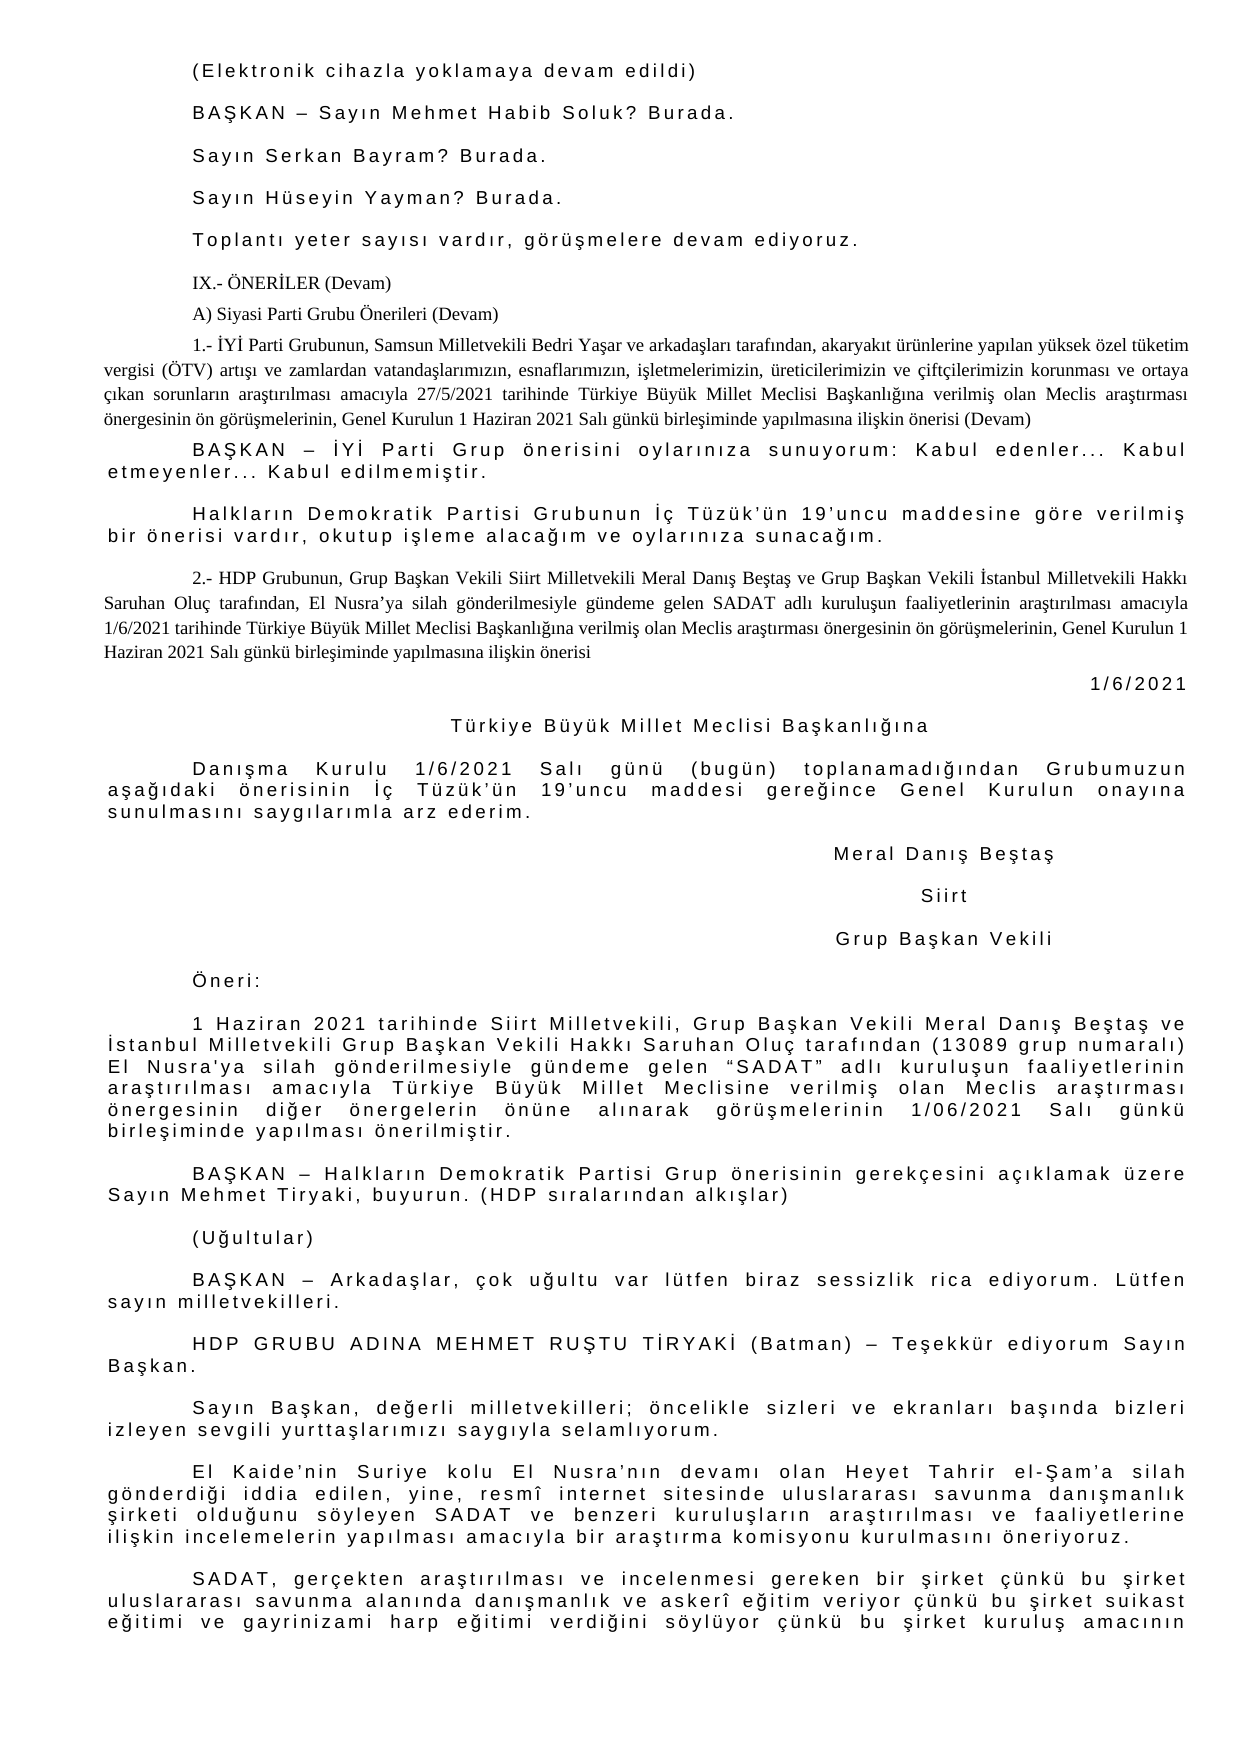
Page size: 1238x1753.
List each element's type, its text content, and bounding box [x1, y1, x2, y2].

text HDP GRUBU ADINA MEHMET RUŞTU TİRYAKİ (Batman) – Teşekkür ediyorum Sayın Başkan. [108, 1333, 1186, 1376]
text (Uğultular) [108, 1227, 1186, 1248]
text Sayın Serkan Bayram? Burada. [108, 144, 1186, 166]
text A) Siyasi Parti Grubu Önerileri (Devam) [103, 303, 1190, 324]
text BAŞKAN – İYİ Parti Grup önerisini oylarınıza sunuyorum: Kabul edenler... Kabul etmeyenler... Kabul edilmemiştir. [108, 439, 1186, 482]
text 1.- İYİ Parti Grubunun, Samsun Milletvekili Bedri Yaşar ve arkadaşları tarafından, akaryakıt ürünlerine yapılan yüksek özel tüketim vergisi (ÖTV) artışı ve zamlardan vatandaşlarımızın, esnaflarımızın, işletmelerimizin, üreticilerimizin ve çiftçilerimizin korunması ve ortaya çıkan sorunların araştırılması amacıyla 27/5/2021 tarihinde Türkiye Büyük Millet Meclisi Başkanlığına verilmiş olan Meclis araştırması önergesinin ön görüşmelerinin, Genel Kurulun 1 Haziran 2021 Salı günkü birleşiminde yapılmasına ilişkin önerisi (Devam) [103, 334, 1190, 430]
text BAŞKAN – Sayın Mehmet Habib Soluk? Burada. [108, 102, 1186, 124]
text BAŞKAN – Arkadaşlar, çok uğultu var lütfen biraz sessizlik rica ediyorum. Lütfen sayın milletvekilleri. [108, 1269, 1186, 1312]
text Sayın Hüseyin Yayman? Burada. [108, 187, 1186, 208]
text Sayın Başkan, değerli milletvekilleri; öncelikle sizleri ve ekranları başında bizleri izleyen sevgili yurttaşlarımızı saygıyla selamlıyorum. [108, 1397, 1186, 1440]
text Grup Başkan Vekili [108, 928, 1186, 949]
text Halkların Demokratik Partisi Grubunun İç Tüzük’ün 19’uncu maddesine göre verilmiş bir önerisi vardır, okutup işleme alacağım ve oylarınıza sunacağım. [108, 503, 1186, 546]
text IX.- ÖNERİLER (Devam) [103, 272, 1190, 293]
text Türkiye Büyük Millet Meclisi Başkanlığına [108, 715, 1186, 736]
text BAŞKAN – Halkların Demokratik Partisi Grup önerisinin gerekçesini açıklamak üzere Sayın Mehmet Tiryaki, buyurun. (HDP sıralarından alkışlar) [108, 1163, 1186, 1206]
text Meral Danış Beştaş [108, 843, 1186, 864]
text 1 Haziran 2021 tarihinde Siirt Milletvekili, Grup Başkan Vekili Meral Danış Beştaş ve İstanbul Milletvekili Grup Başkan Vekili Hakkı Saruhan Oluç tarafından (13089 grup numaralı) El Nusra'ya silah gönderilmesiyle gündeme gelen “SADAT” adlı kuruluşun faaliyetlerinin araştırılması amacıyla Türkiye Büyük Millet Meclisine verilmiş olan Meclis araştırması önergesinin diğer önergelerin önüne alınarak görüşmelerinin 1/06/2021 Salı günkü birleşiminde yapılması önerilmiştir. [108, 1012, 1186, 1142]
text Öneri: [108, 970, 1186, 992]
text Danışma Kurulu 1/6/2021 Salı günü (bugün) toplanamadığından Grubumuzun aşağıdaki önerisinin İç Tüzük’ün 19’uncu maddesi gereğince Genel Kurulun onayına sunulmasını saygılarımla arz ederim. [108, 757, 1186, 822]
text Toplantı yeter sayısı vardır, görüşmelere devam ediyoruz. [108, 229, 1186, 251]
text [108, 1568, 1186, 1633]
text (Elektronik cihazla yoklamaya devam edildi) [108, 60, 1186, 81]
text 1/6/2021 [108, 672, 1186, 694]
text Siirt [108, 885, 1186, 907]
text 2.- HDP Grubunun, Grup Başkan Vekili Siirt Milletvekili Meral Danış Beştaş ve Grup Başkan Vekili İstanbul Milletvekili Hakkı Saruhan Oluç tarafından, El Nusra’ya silah gönderilmesiyle gündeme gelen SADAT adlı kuruluşun faaliyetlerinin araştırılması amacıyla 1/6/2021 tarihinde Türkiye Büyük Millet Meclisi Başkanlığına verilmiş olan Meclis araştırması önergesinin ön görüşmelerinin, Genel Kurulun 1 Haziran 2021 Salı günkü birleşiminde yapılmasına ilişkin önerisi [103, 567, 1190, 663]
text El Kaide’nin Suriye kolu El Nusra’nın devamı olan Heyet Tahrir el-Şam’a silah gönderdiği iddia edilen, yine, resmî internet sitesinde uluslararası savunma danışmanlık şirketi olduğunu söyleyen SADAT ve benzeri kuruluşların araştırılması ve faaliyetlerine ilişkin incelemelerin yapılması amacıyla bir araştırma komisyonu kurulmasını öneriyoruz. [108, 1461, 1186, 1547]
